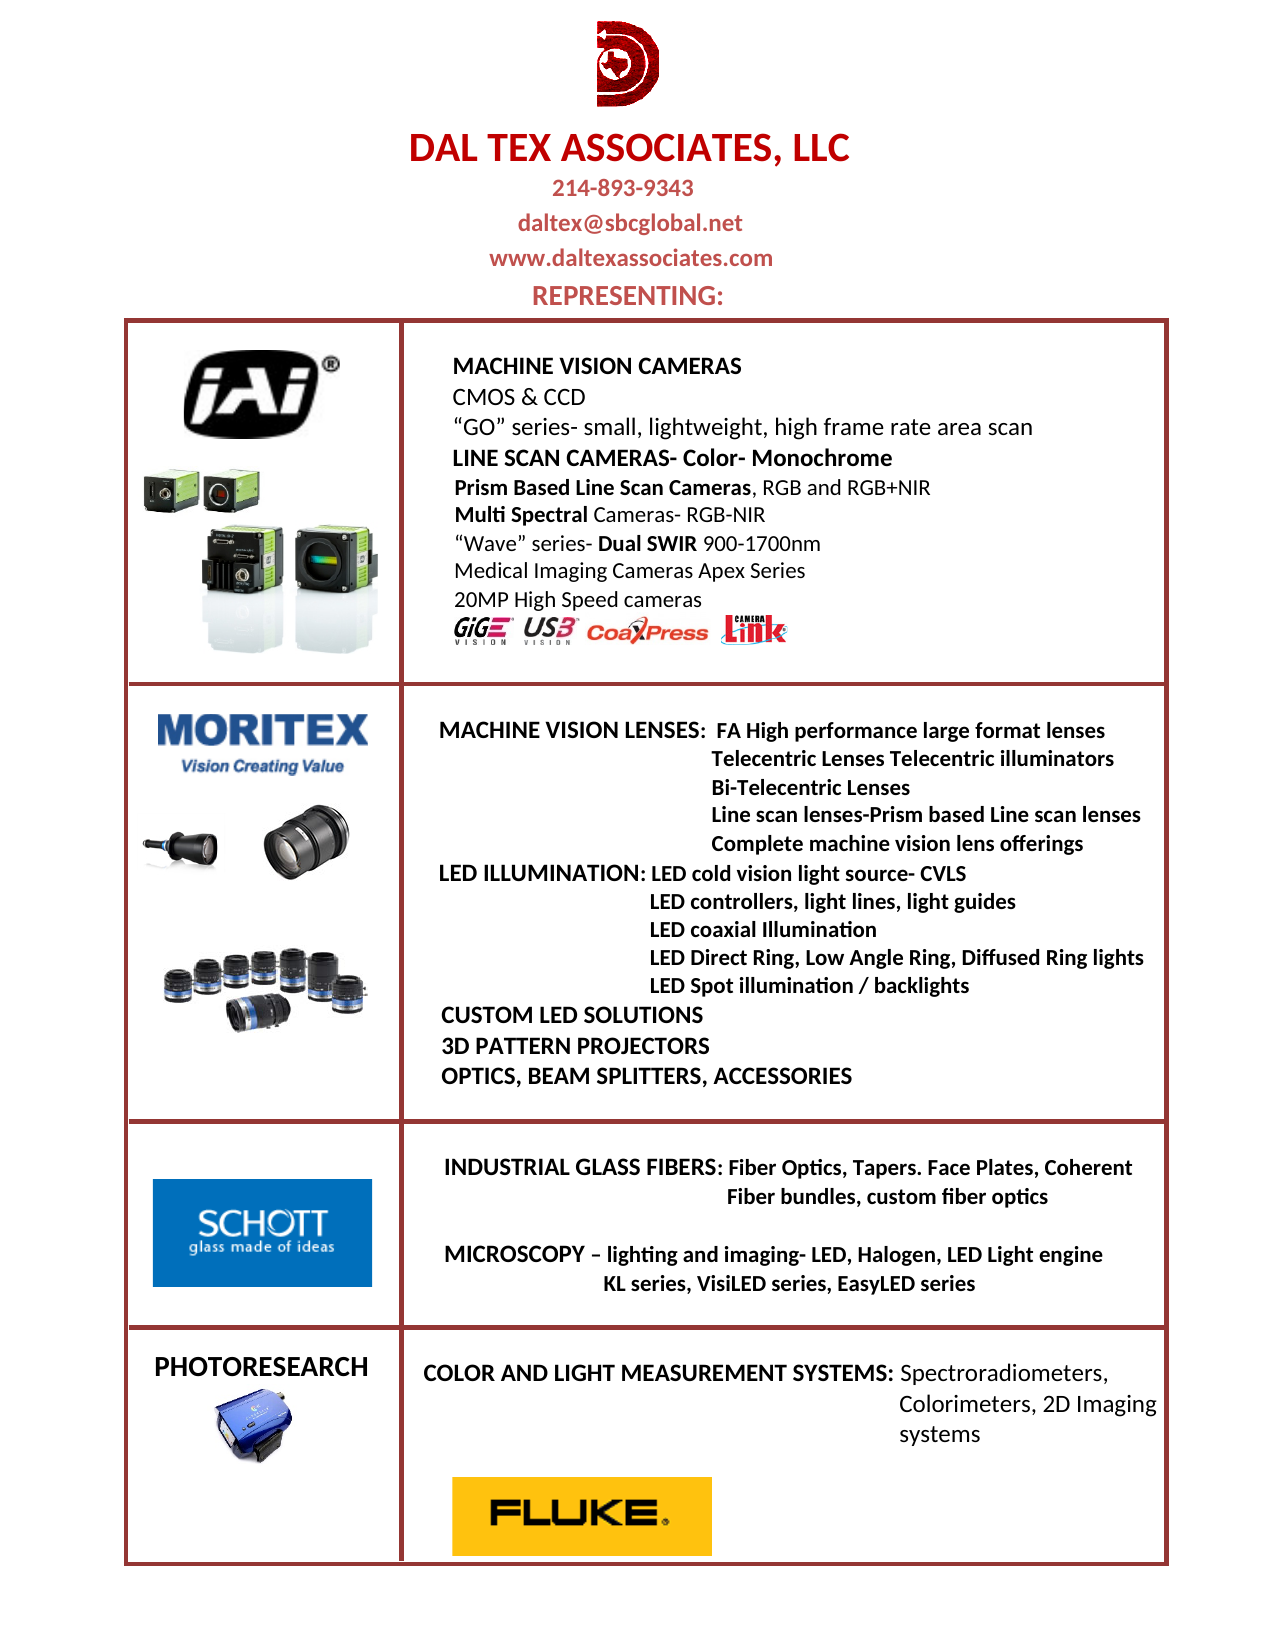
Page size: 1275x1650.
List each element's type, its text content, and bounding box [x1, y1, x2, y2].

picture [183, 350, 340, 439]
text daltex@sbcglobal.net [150, 207, 1125, 237]
text www.daltexassociates.com [150, 242, 1125, 272]
table_cell INDUSTRIAL GLASS FIBERS: Fiber Optics, Tapers. Face Plates, Coherent Fiber bundles, custom fiber optics MICROSCOPY – lighting and imaging- LED, Halogen, LED Light engine KL series, VisiLED series, EasyLED series [404, 1124, 1164, 1325]
picture [152, 1179, 373, 1287]
picture [454, 617, 514, 645]
table_header MACHINE VISION CAMERAS CMOS & CCD “GO” series- small, lightweight, high frame rate area scan LINE SCAN CAMERAS- Color- Monochrome Prism Based Line Scan Cameras, RGB and RGB+NIR Multi Spectral Cameras- RGB-NIR “Wave” series- Dual SWIR 900-1700nm Medical Imaging Cameras Apex Series 20MP High Speed cameras [404, 323, 1164, 681]
picture [204, 1384, 297, 1467]
picture [452, 1477, 712, 1556]
table_cell [128, 1120, 399, 1325]
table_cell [404, 1330, 1164, 1561]
picture [261, 803, 350, 881]
table_cell MACHINE VISION LENSES: FA High performance large format lenses Telecentric Lenses Telecentric illuminators Bi-Telecentric Lenses Line scan lenses-Prism based Line scan lenses Complete machine vision lens offerings LED ILLUMINATION: LED cold vision light source- CVLS LED controllers, light lines, light guides LED coaxial Illumination LED Direct Ring, Low Angle Ring, Diffused Ring lights LED Spot illumination / backlights CUSTOM LED SOLUTIONS 3D PATTERN PROJECTORS OPTICS, BEAM SPLITTERS, ACCESSORIES [404, 686, 1164, 1119]
table_cell [128, 683, 399, 1119]
picture [137, 466, 379, 654]
picture [163, 908, 368, 1073]
text REPRESENTING: [112, 277, 1172, 312]
picture [584, 612, 711, 645]
picture [158, 714, 368, 776]
picture [524, 617, 580, 645]
table_cell PHOTORESEARCH [128, 1326, 399, 1561]
picture [721, 615, 788, 645]
text DAL TEX ASSOCIATES, LLC [150, 121, 1125, 172]
table_header [128, 323, 399, 681]
picture [137, 813, 226, 881]
text 214-893-9343 [150, 172, 1125, 202]
